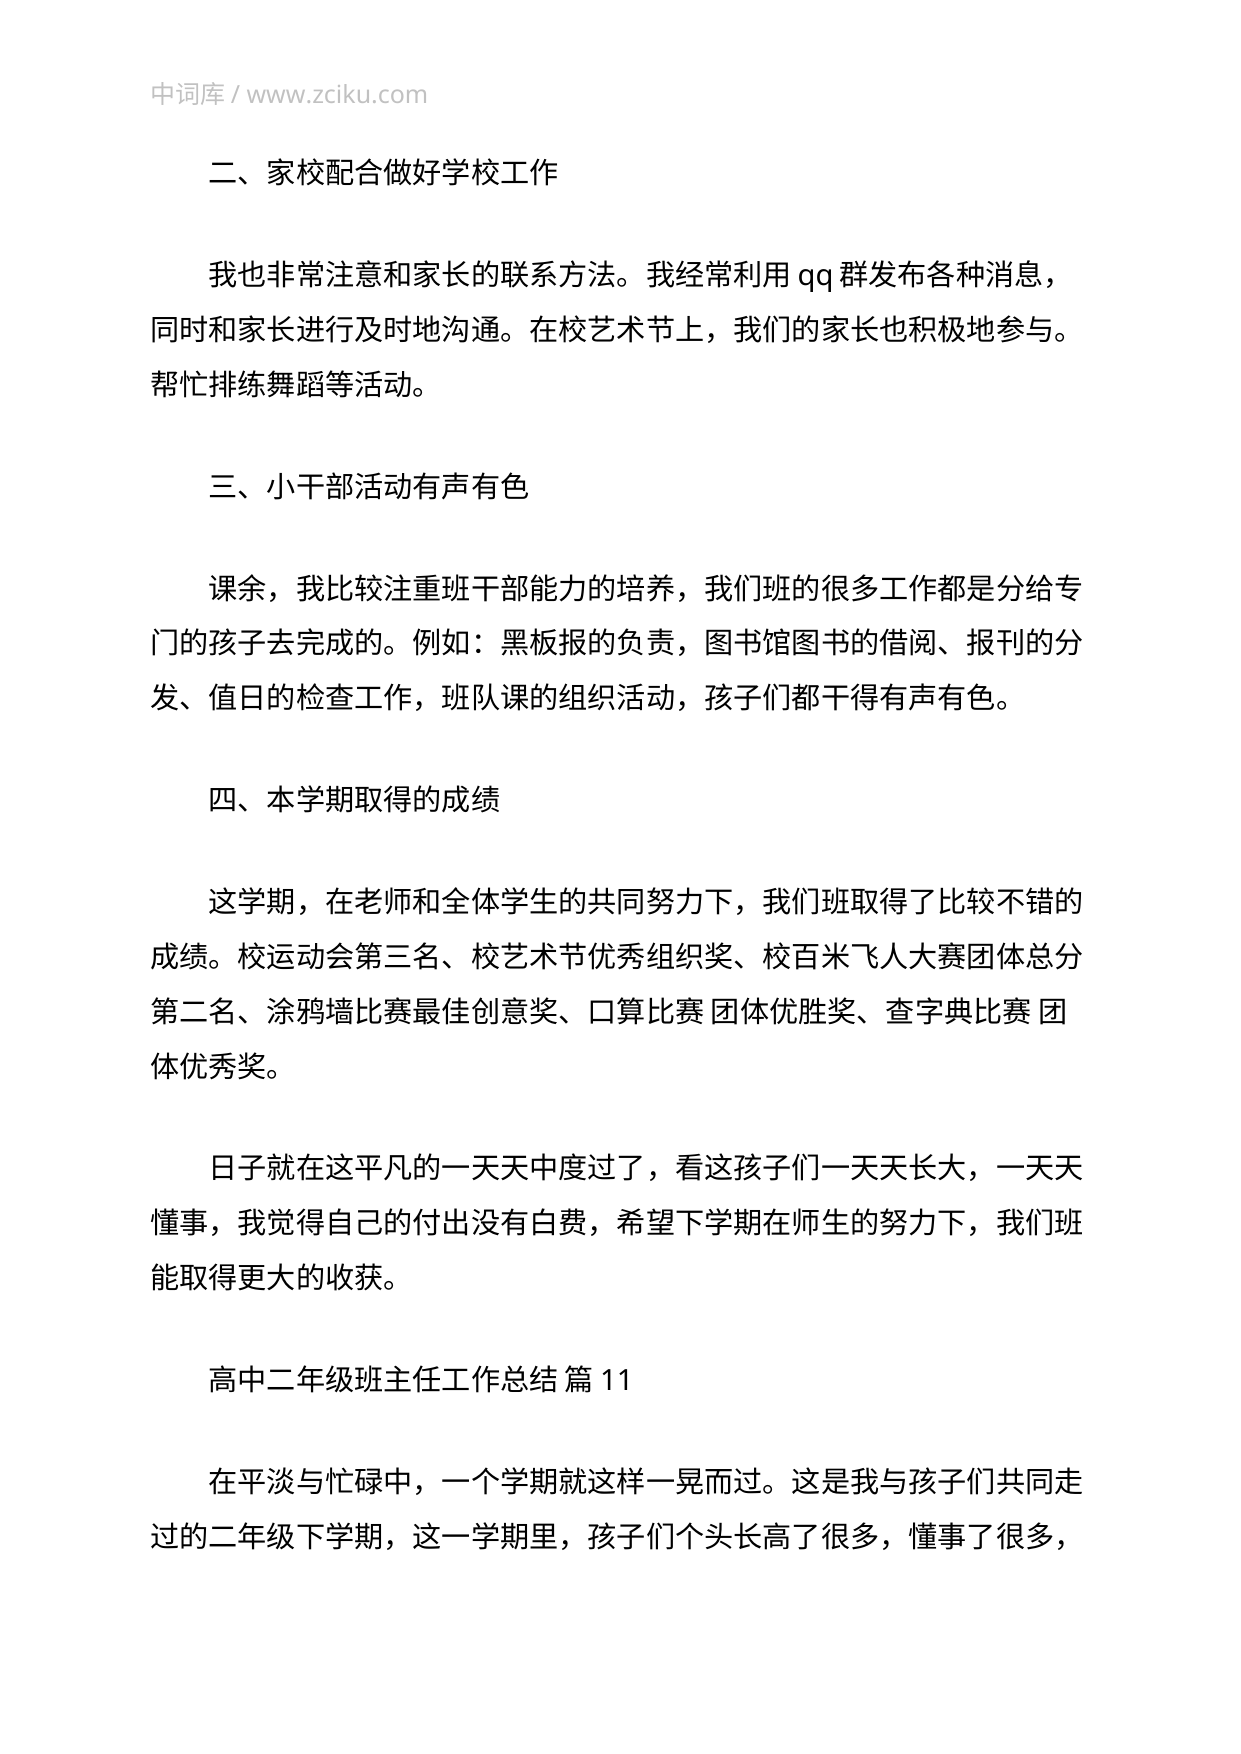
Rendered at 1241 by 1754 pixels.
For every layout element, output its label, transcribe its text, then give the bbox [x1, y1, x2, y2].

text 这学期，在老师和全体学生的共同努力下，我们班取得了比较不错的成绩。校运动会第三名、校艺术节优秀组织奖、校百米飞人大赛团体总分第二名、涂鸦墙比赛最佳创意奖、口算比赛 团体优胜奖、查字典比赛 团体优秀奖。 [150, 878, 1090, 1086]
text 高中二年级班主任工作总结 篇11 [150, 1357, 1090, 1399]
text 我也非常注意和家长的联系方法。我经常利用qq群发布各种消息，同时和家长进行及时地沟通。在校艺术节上，我们的家长也积极地参与。帮忙排练舞蹈等活动。 [150, 252, 1090, 404]
text 四、本学期取得的成绩 [150, 777, 1090, 819]
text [150, 1458, 1090, 1556]
text 二、家校配合做好学校工作 [150, 150, 1090, 192]
text 课余，我比较注重班干部能力的培养，我们班的很多工作都是分给专门的孩子去完成的。例如：黑板报的负责，图书馆图书的借阅、报刊的分发、值日的检查工作，班队课的组织活动，孩子们都干得有声有色。 [150, 565, 1090, 717]
text 日子就在这平凡的一天天中度过了，看这孩子们一天天长大，一天天懂事，我觉得自己的付出没有白费，希望下学期在师生的努力下，我们班能取得更大的收获。 [150, 1145, 1090, 1297]
text 三、小干部活动有声有色 [150, 463, 1090, 506]
